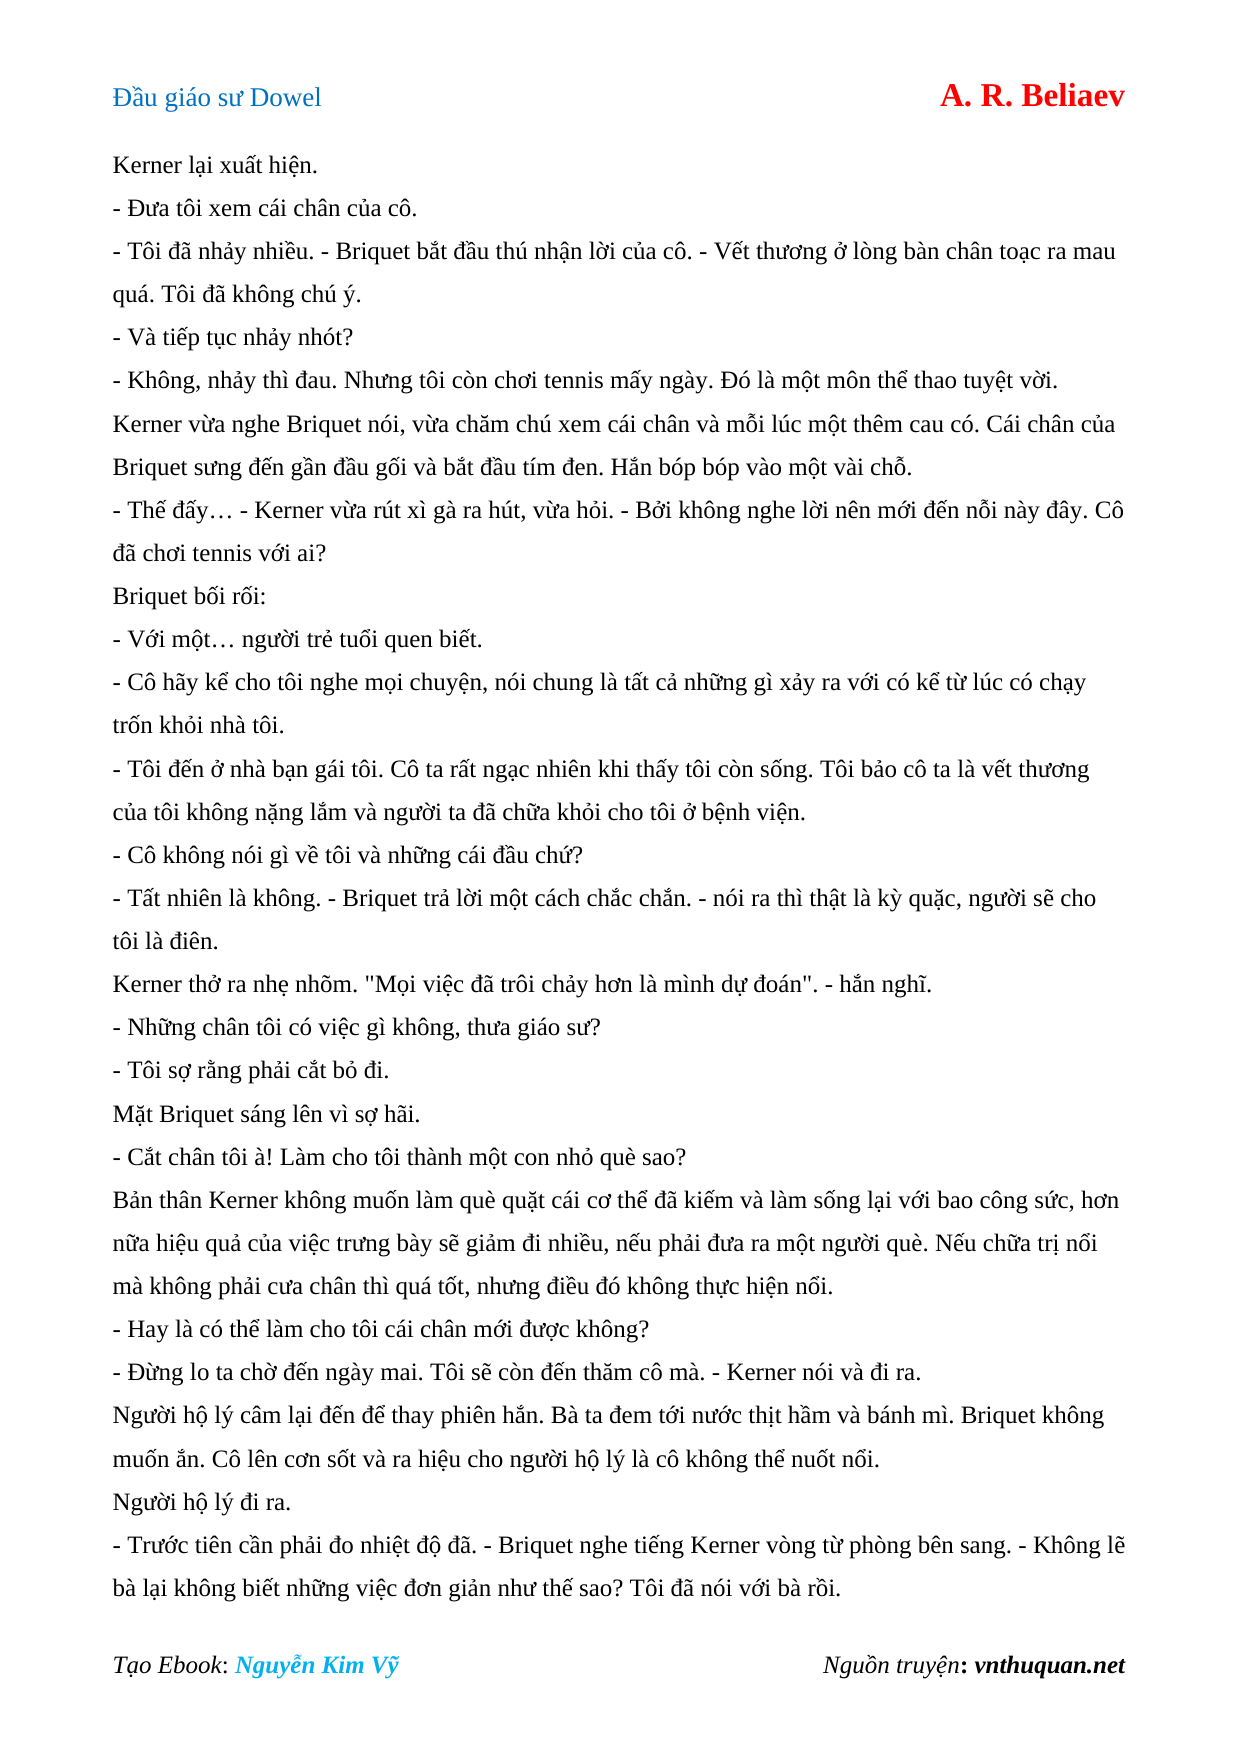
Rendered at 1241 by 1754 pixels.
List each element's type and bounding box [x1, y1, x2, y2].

text [112, 150, 1128, 1602]
